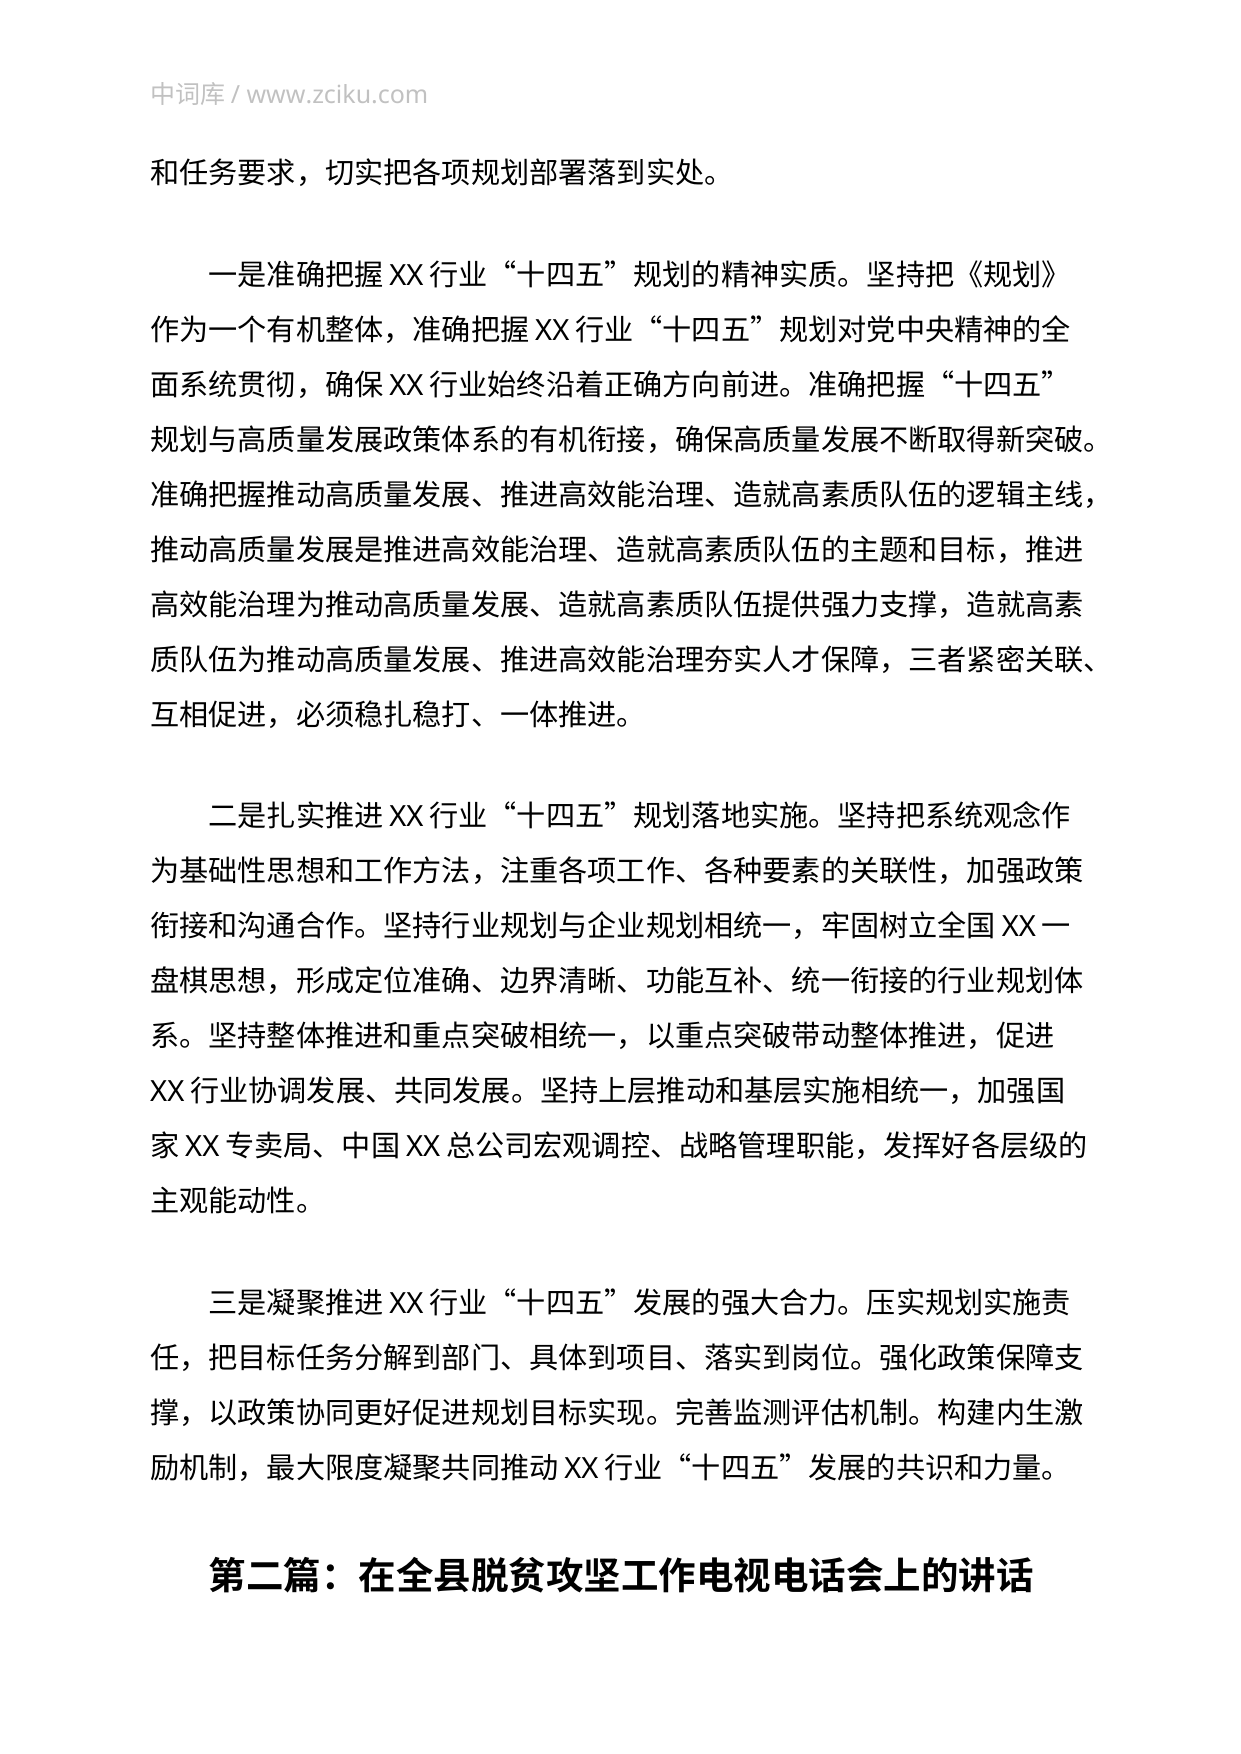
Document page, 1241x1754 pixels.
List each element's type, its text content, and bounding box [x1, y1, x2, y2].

text 第二篇：在全县脱贫攻坚工作电视电话会上的讲话 [150, 1546, 1090, 1601]
text 二是扎实推进XX行业“十四五”规划落地实施。坚持把系统观念作为基础性思想和工作方法，注重各项工作、各种要素的关联性，加强政策衔接和沟通合作。坚持行业规划与企业规划相统一，牢固树立全国XX一盘棋思想，形成定位准确、边界清晰、功能互补、统一衔接的行业规划体系。坚持整体推进和重点突破相统一，以重点突破带动整体推进，促进XX行业协调发展、共同发展。坚持上层推动和基层实施相统一，加强国家XX专卖局、中国XX总公司宏观调控、战略管理职能，发挥好各层级的主观能动性。 [150, 793, 1090, 1220]
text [150, 150, 1090, 192]
text 一是准确把握XX行业“十四五”规划的精神实质。坚持把《规划》作为一个有机整体，准确把握XX行业“十四五”规划对党中央精神的全面系统贯彻，确保XX行业始终沿着正确方向前进。准确把握“十四五”规划与高质量发展政策体系的有机衔接，确保高质量发展不断取得新突破。准确把握推动高质量发展、推进高效能治理、造就高素质队伍的逻辑主线，推动高质量发展是推进高效能治理、造就高素质队伍的主题和目标，推进高效能治理为推动高质量发展、造就高素质队伍提供强力支撑，造就高素质队伍为推动高质量发展、推进高效能治理夯实人才保障，三者紧密关联、互相促进，必须稳扎稳打、一体推进。 [150, 252, 1090, 733]
text 三是凝聚推进XX行业“十四五”发展的强大合力。压实规划实施责任，把目标任务分解到部门、具体到项目、落实到岗位。强化政策保障支撑，以政策协同更好促进规划目标实现。完善监测评估机制。构建内生激励机制，最大限度凝聚共同推动XX行业“十四五”发展的共识和力量。 [150, 1279, 1090, 1487]
